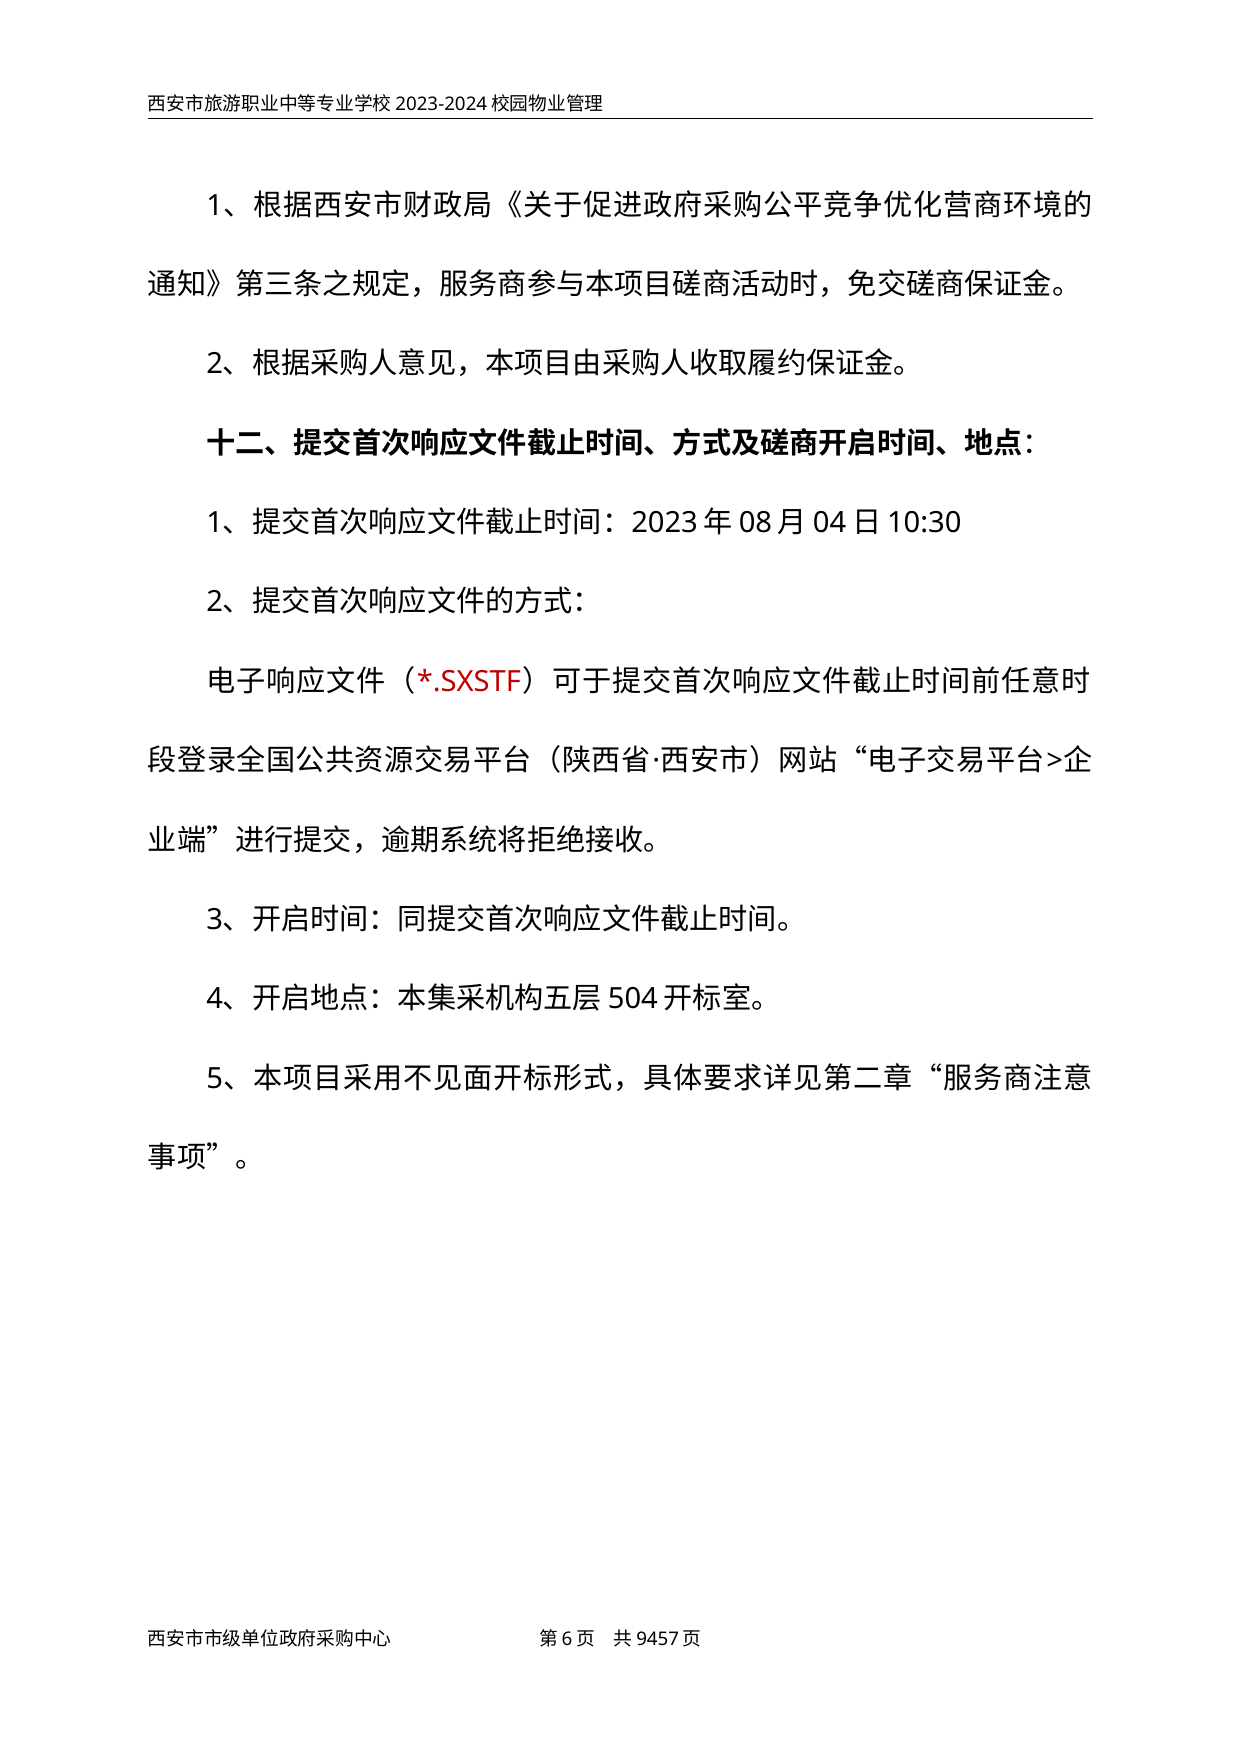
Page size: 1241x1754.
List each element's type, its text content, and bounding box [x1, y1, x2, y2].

text 3、开启时间：同提交首次响应文件截止时间。 [148, 877, 1093, 956]
text 5、本项目采用不见面开标形式，具体要求详见第二章“服务商注意事项”。 [148, 1036, 1093, 1194]
text 十二、提交首次响应文件截止时间、方式及磋商开启时间、地点： [148, 401, 1093, 480]
text 2、提交首次响应文件的方式： [148, 559, 1093, 639]
text 电子响应文件（*.SXSTF）可于提交首次响应文件截止时间前任意时段登录全国公共资源交易平台（陕西省·西安市）网站“电子交易平台>企业端”进行提交，逾期系统将拒绝接收。 [148, 639, 1093, 877]
text 2、根据采购人意见，本项目由采购人收取履约保证金。 [148, 321, 1093, 401]
text 1、提交首次响应文件截止时间：2023年08月04日10:30 [148, 480, 1093, 559]
text 4、开启地点：本集采机构五层504开标室。 [148, 956, 1093, 1036]
text 1、根据西安市财政局《关于促进政府采购公平竞争优化营商环境的通知》第三条之规定，服务商参与本项目磋商活动时，免交磋商保证金。 [148, 163, 1093, 321]
